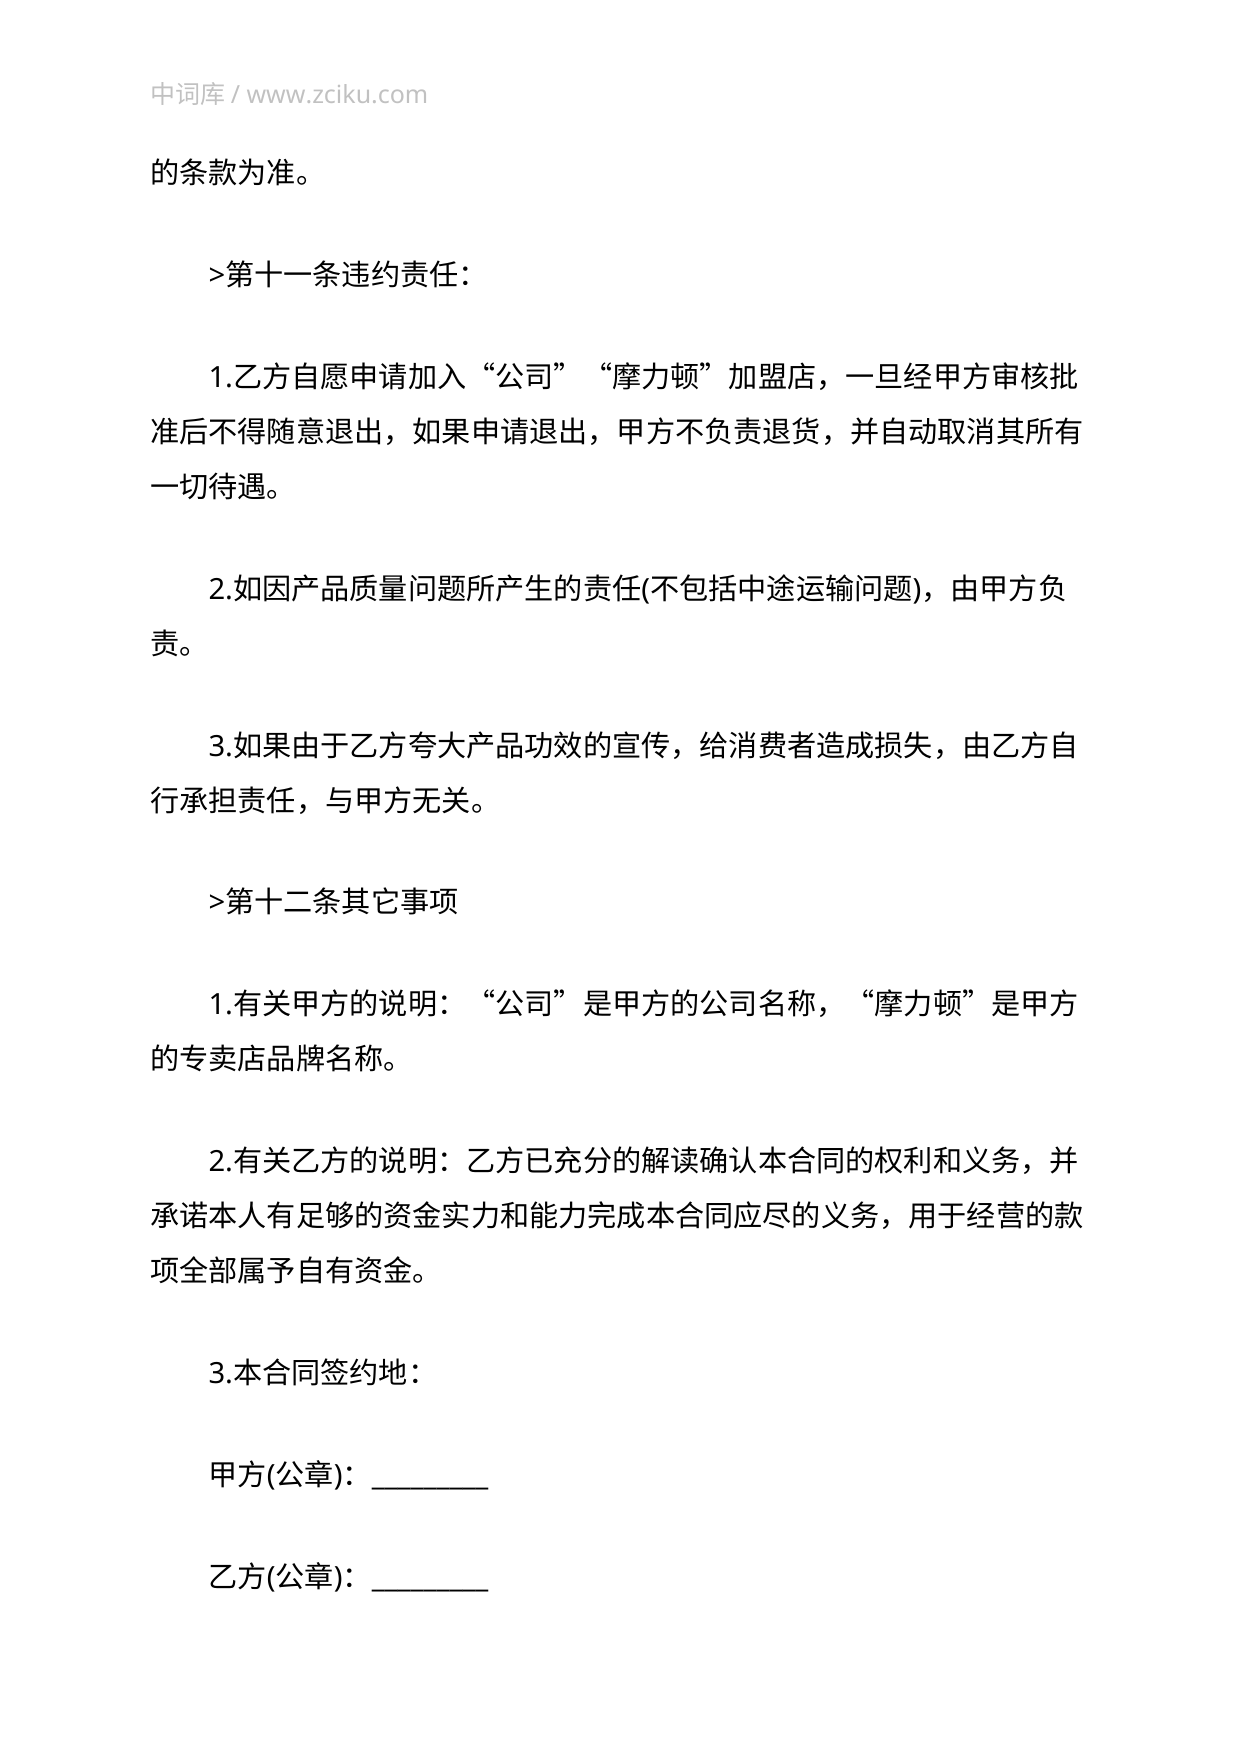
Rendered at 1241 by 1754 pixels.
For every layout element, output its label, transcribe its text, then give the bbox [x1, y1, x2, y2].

text 3.本合同签约地： [150, 1349, 1090, 1392]
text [150, 1138, 1090, 1290]
text 1.有关甲方的说明：“公司”是甲方的公司名称，“摩力顿”是甲方的专卖店品牌名称。 [150, 981, 1090, 1078]
text 3.如果由于乙方夸大产品功效的宣传，给消费者造成损失，由乙方自行承担责任，与甲方无关。 [150, 722, 1090, 819]
text 1.乙方自愿申请加入“公司”“摩力顿”加盟店，一旦经甲方审核批准后不得随意退出，如果申请退出，甲方不负责退货，并自动取消其所有一切待遇。 [150, 354, 1090, 506]
text 乙方(公章)：_________ [150, 1553, 1090, 1596]
text 2.如因产品质量问题所产生的责任(不包括中途运输问题)，由甲方负责。 [150, 565, 1090, 663]
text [150, 150, 1090, 192]
text >第十二条其它事项 [150, 879, 1090, 921]
text 甲方(公章)：_________ [150, 1451, 1090, 1494]
text >第十一条违约责任： [150, 252, 1090, 294]
